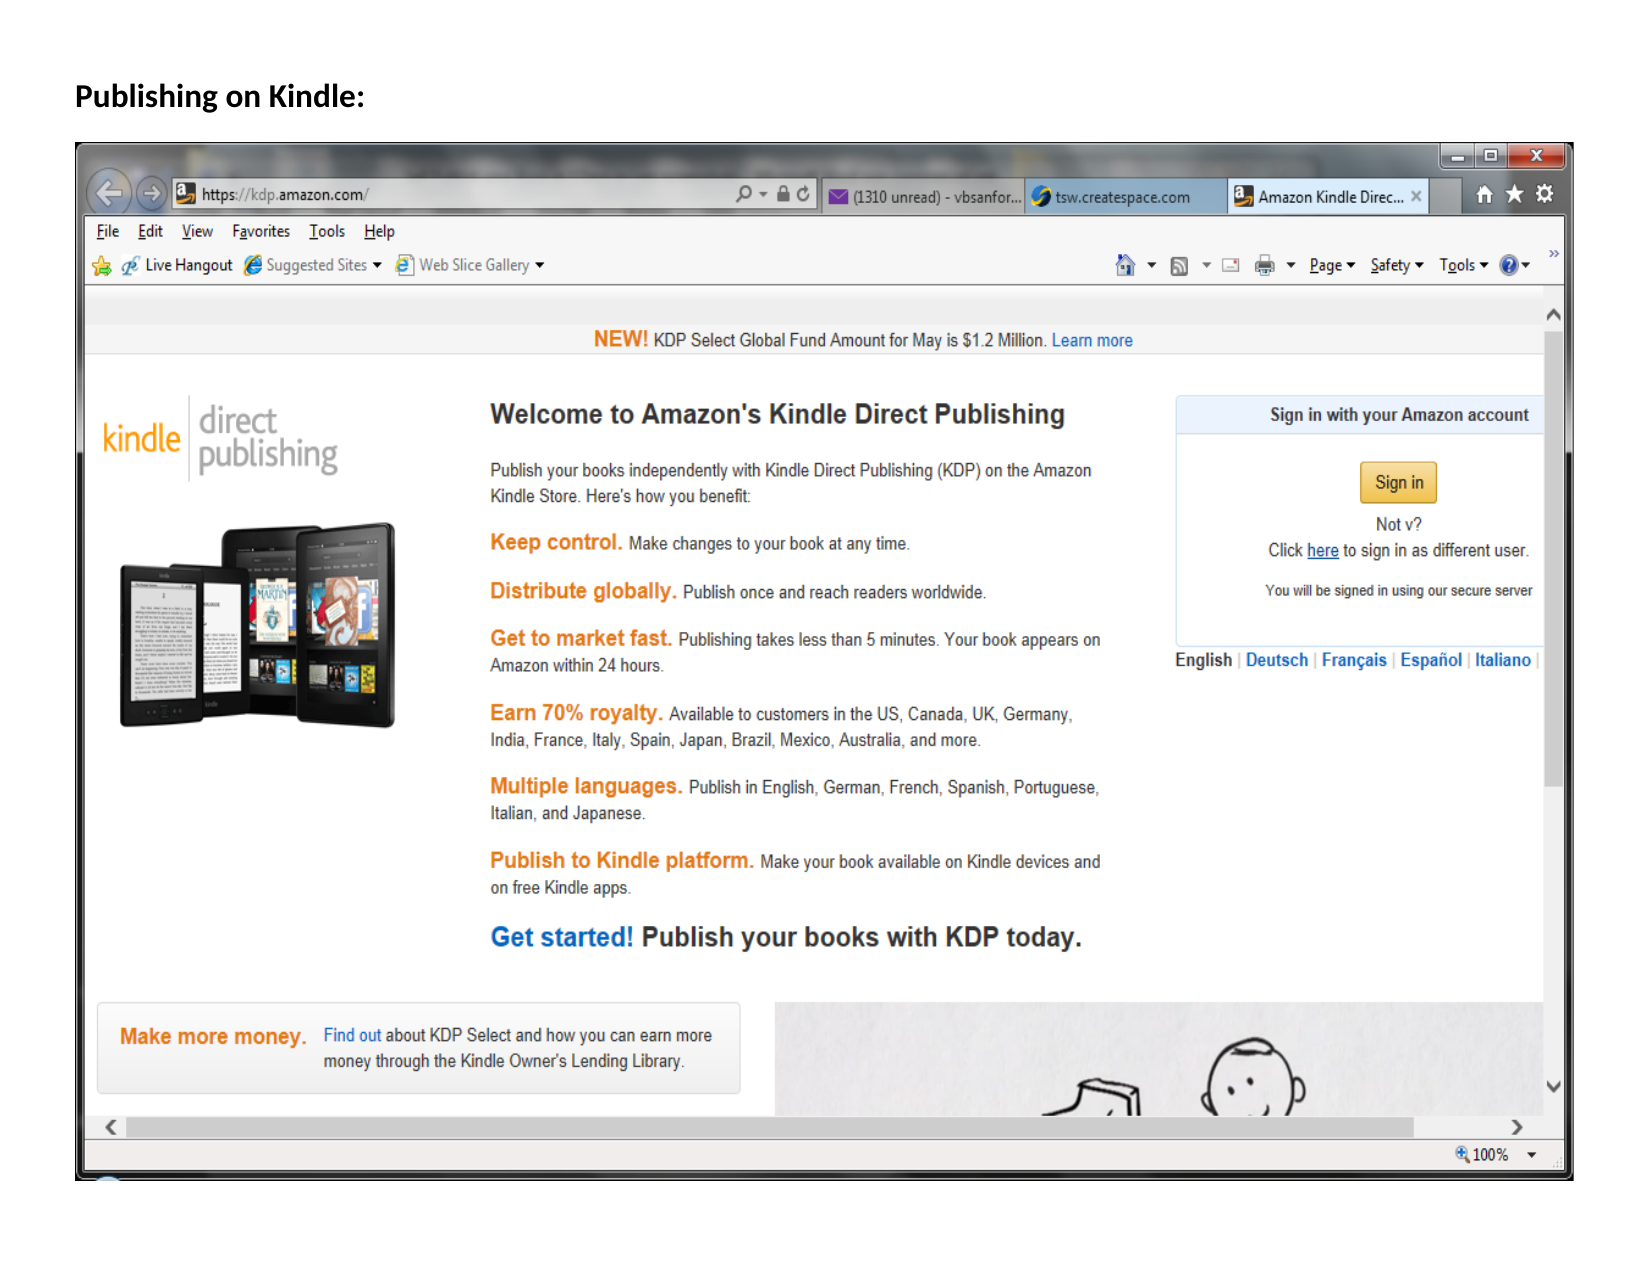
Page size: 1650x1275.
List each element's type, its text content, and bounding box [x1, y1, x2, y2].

text Publishing on Kindle: [75, 75, 1575, 116]
picture [75, 142, 1574, 1181]
